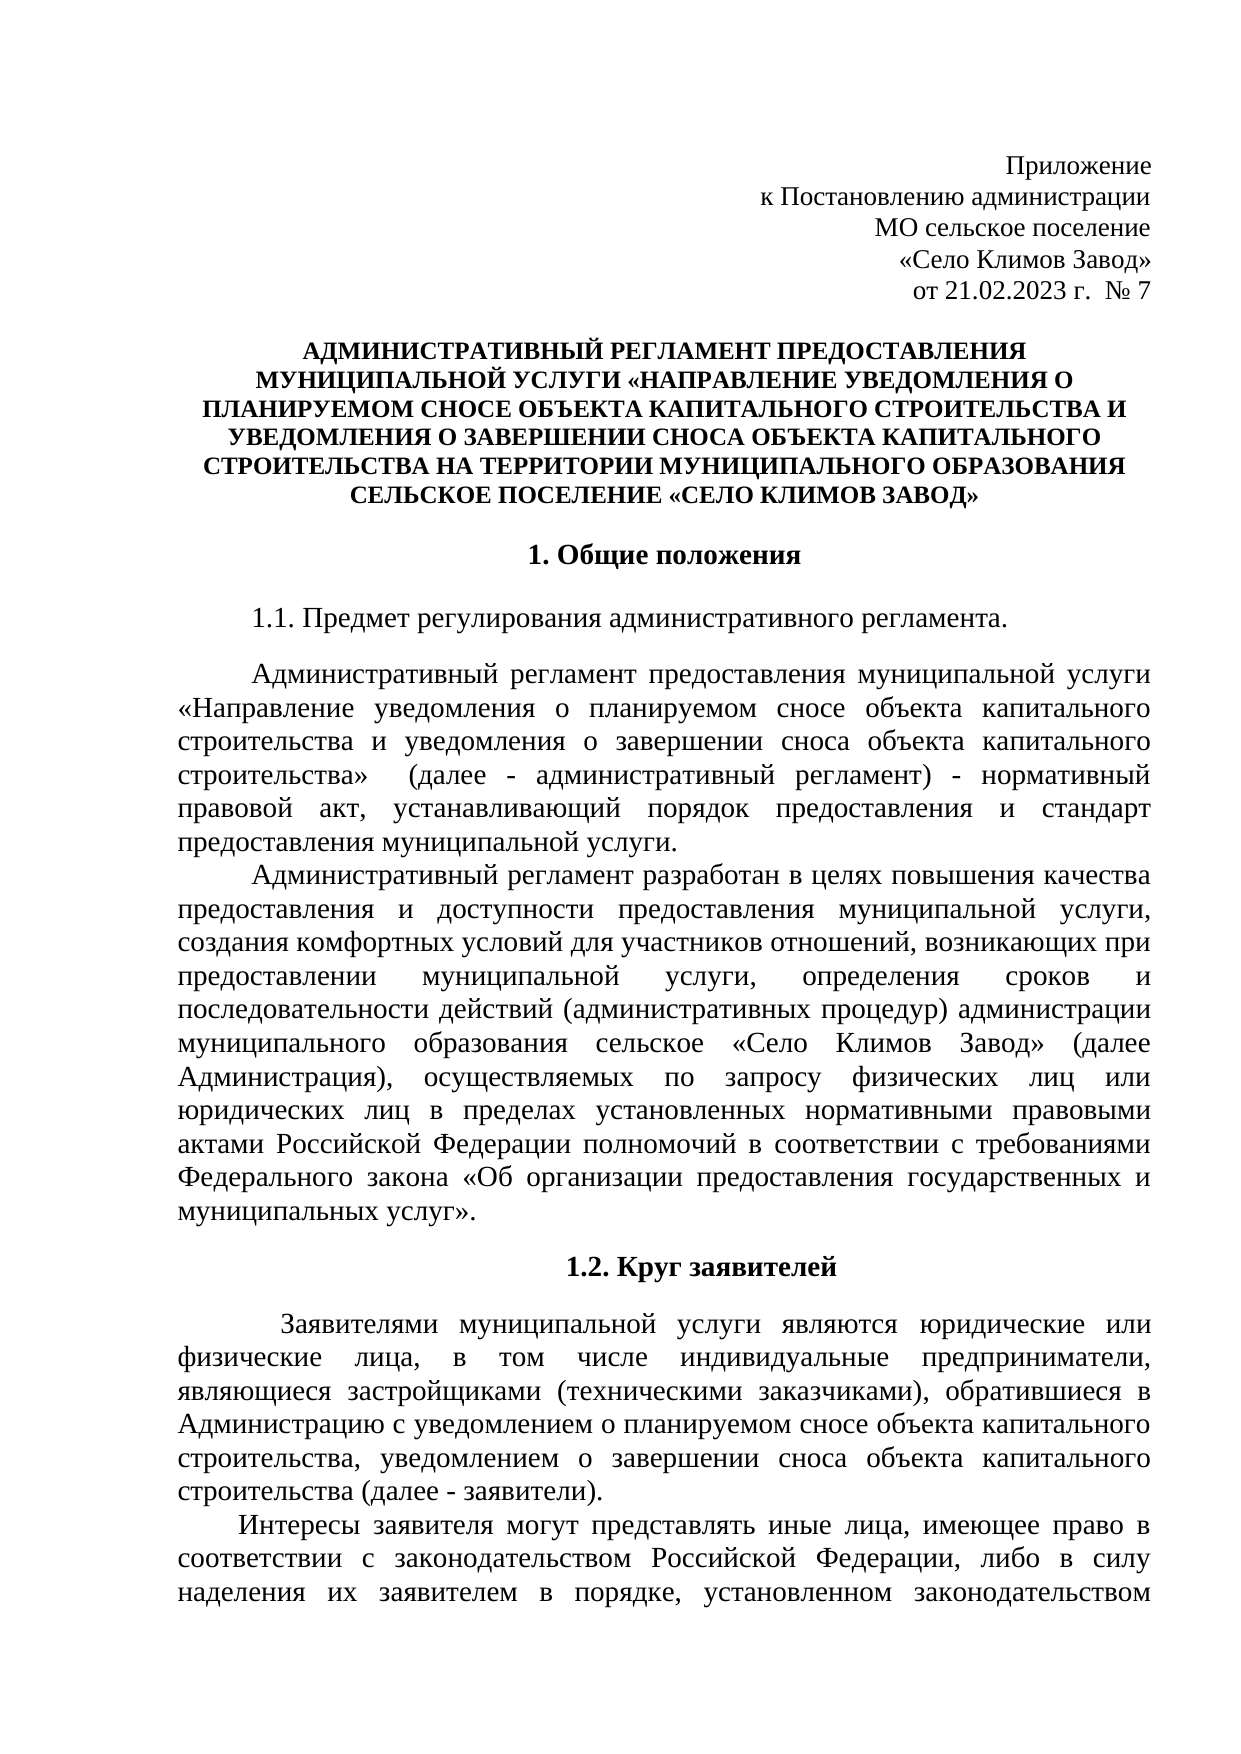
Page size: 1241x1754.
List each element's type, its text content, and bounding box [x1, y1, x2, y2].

text 1.1. Предмет регулирования административного регламента. [177, 600, 1152, 633]
text Административный регламент разработан в целях повышения качества предоставления и доступности предоставления муниципальной услуги, создания комфортных условий для участников отношений, возникающих при предоставлении муниципальной услуги, определения сроков и последовательности действий (административных процедур) администрации муниципального образования сельское «Село Климов Завод» (далее Администрация), осуществляемых по запросу физических лиц или юридических лиц в пределах установленных нормативными правовыми актами Российской Федерации полномочий в соответствии с требованиями Федерального закона «Об организации предоставления государственных и муниципальных услуг». [177, 857, 1152, 1226]
title к Постановлению администрации [177, 180, 1152, 212]
text Административный регламент предоставления муниципальной услуги «Направление уведомления о планируемом сносе объекта капитального строительства и уведомления о завершении сноса объекта капитального строительства» (далее - административный регламент) - нормативный правовой акт, устанавливающий порядок предоставления и стандарт предоставления муниципальной услуги. [177, 656, 1152, 857]
title МО сельское поселение [177, 212, 1152, 243]
title «Село Климов Завод» [177, 243, 1152, 274]
title от 21.02.2023 г. № 7 [177, 274, 1152, 305]
text АДМИНИСТРАТИВНЫЙ РЕГЛАМЕНТ ПРЕДОСТАВЛЕНИЯ МУНИЦИПАЛЬНОЙ УСЛУГИ «НАПРАВЛЕНИЕ УВЕДОМЛЕНИЯ О ПЛАНИРУЕМОМ СНОСЕ ОБЪЕКТА КАПИТАЛЬНОГО СТРОИТЕЛЬСТВА И УВЕДОМЛЕНИЯ О ЗАВЕРШЕНИИ СНОСА ОБЪЕКТА КАПИТАЛЬНОГО СТРОИТЕЛЬСТВА НА ТЕРРИТОРИИ МУНИЦИПАЛЬНОГО ОБРАЗОВАНИЯ СЕЛЬСКОЕ ПОСЕЛЕНИЕ «СЕЛО КЛИМОВ ЗАВОД» [177, 336, 1152, 509]
text Заявителями муниципальной услуги являются юридические или физические лица, в том числе индивидуальные предприниматели, являющиеся застройщиками (техническими заказчиками), обратившиеся в Администрацию с уведомлением о планируемом сносе объекта капитального строительства, уведомлением о завершении сноса объекта капитального строительства (далее - заявители). [177, 1306, 1152, 1507]
title Приложение [177, 149, 1152, 180]
text 1.2. Круг заявителей [177, 1249, 1152, 1283]
text 1. Общие положения [177, 537, 1152, 571]
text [177, 1507, 1152, 1608]
